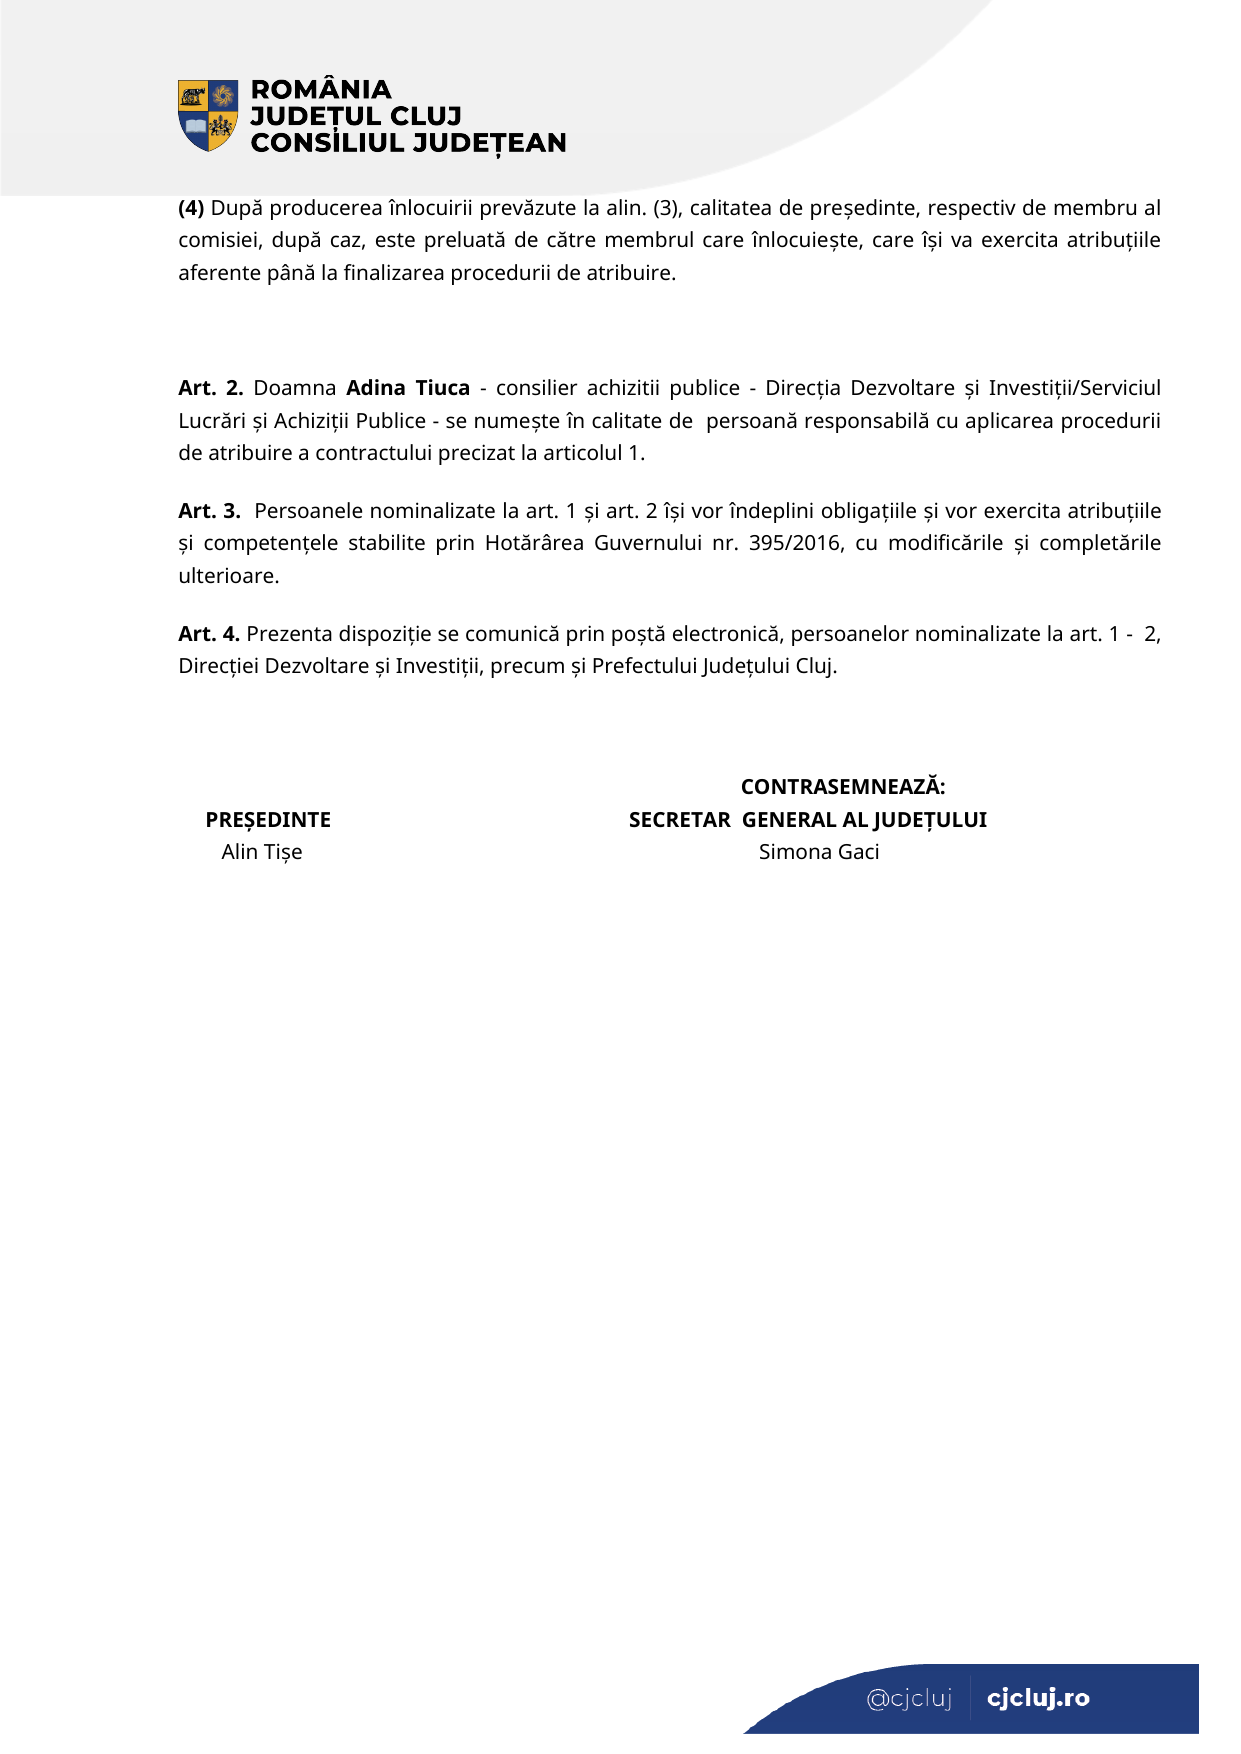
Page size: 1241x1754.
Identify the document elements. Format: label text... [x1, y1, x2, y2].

text Alin Tișe Simona Gaci [178, 837, 1174, 866]
text CONTRASEMNEAZĂ: [703, 742, 1174, 801]
text Art. 2. Doamna Adina Tiuca - consilier achizitii publice - Direcția Dezvoltare și Investiții/Serviciul Lucrări şi Achiziţii Publice - se numește în calitate de persoană responsabilă cu aplicarea procedurii de atribuire a contractului precizat la articolul 1. [178, 373, 1162, 467]
picture [742, 1664, 1199, 1734]
text (4) După producerea înlocuirii prevăzute la alin. (3), calitatea de președinte, respectiv de membru al comisiei, după caz, este preluată de către membrul care înlocuiește, care îşi va exercita atribuţiile aferente până la finalizarea procedurii de atribuire. [178, 193, 1162, 286]
text Art. 4. Prezenta dispoziţie se comunică prin poștă electronică, persoanelor nominalizate la art. 1 - 2, Direcției Dezvoltare și Investiții, precum şi Prefectului Judeţului Cluj. [178, 619, 1162, 680]
picture [178, 75, 566, 159]
text Art. 3. Persoanele nominalizate la art. 1 și art. 2 își vor îndeplini obligațiile și vor exercita atribuţiile și competențele stabilite prin Hotărârea Guvernului nr. 395/2016, cu modificările și completările ulterioare. [178, 496, 1162, 589]
text PREŞEDINTE SECRETAR GENERAL AL JUDEŢULUI [178, 805, 1174, 833]
